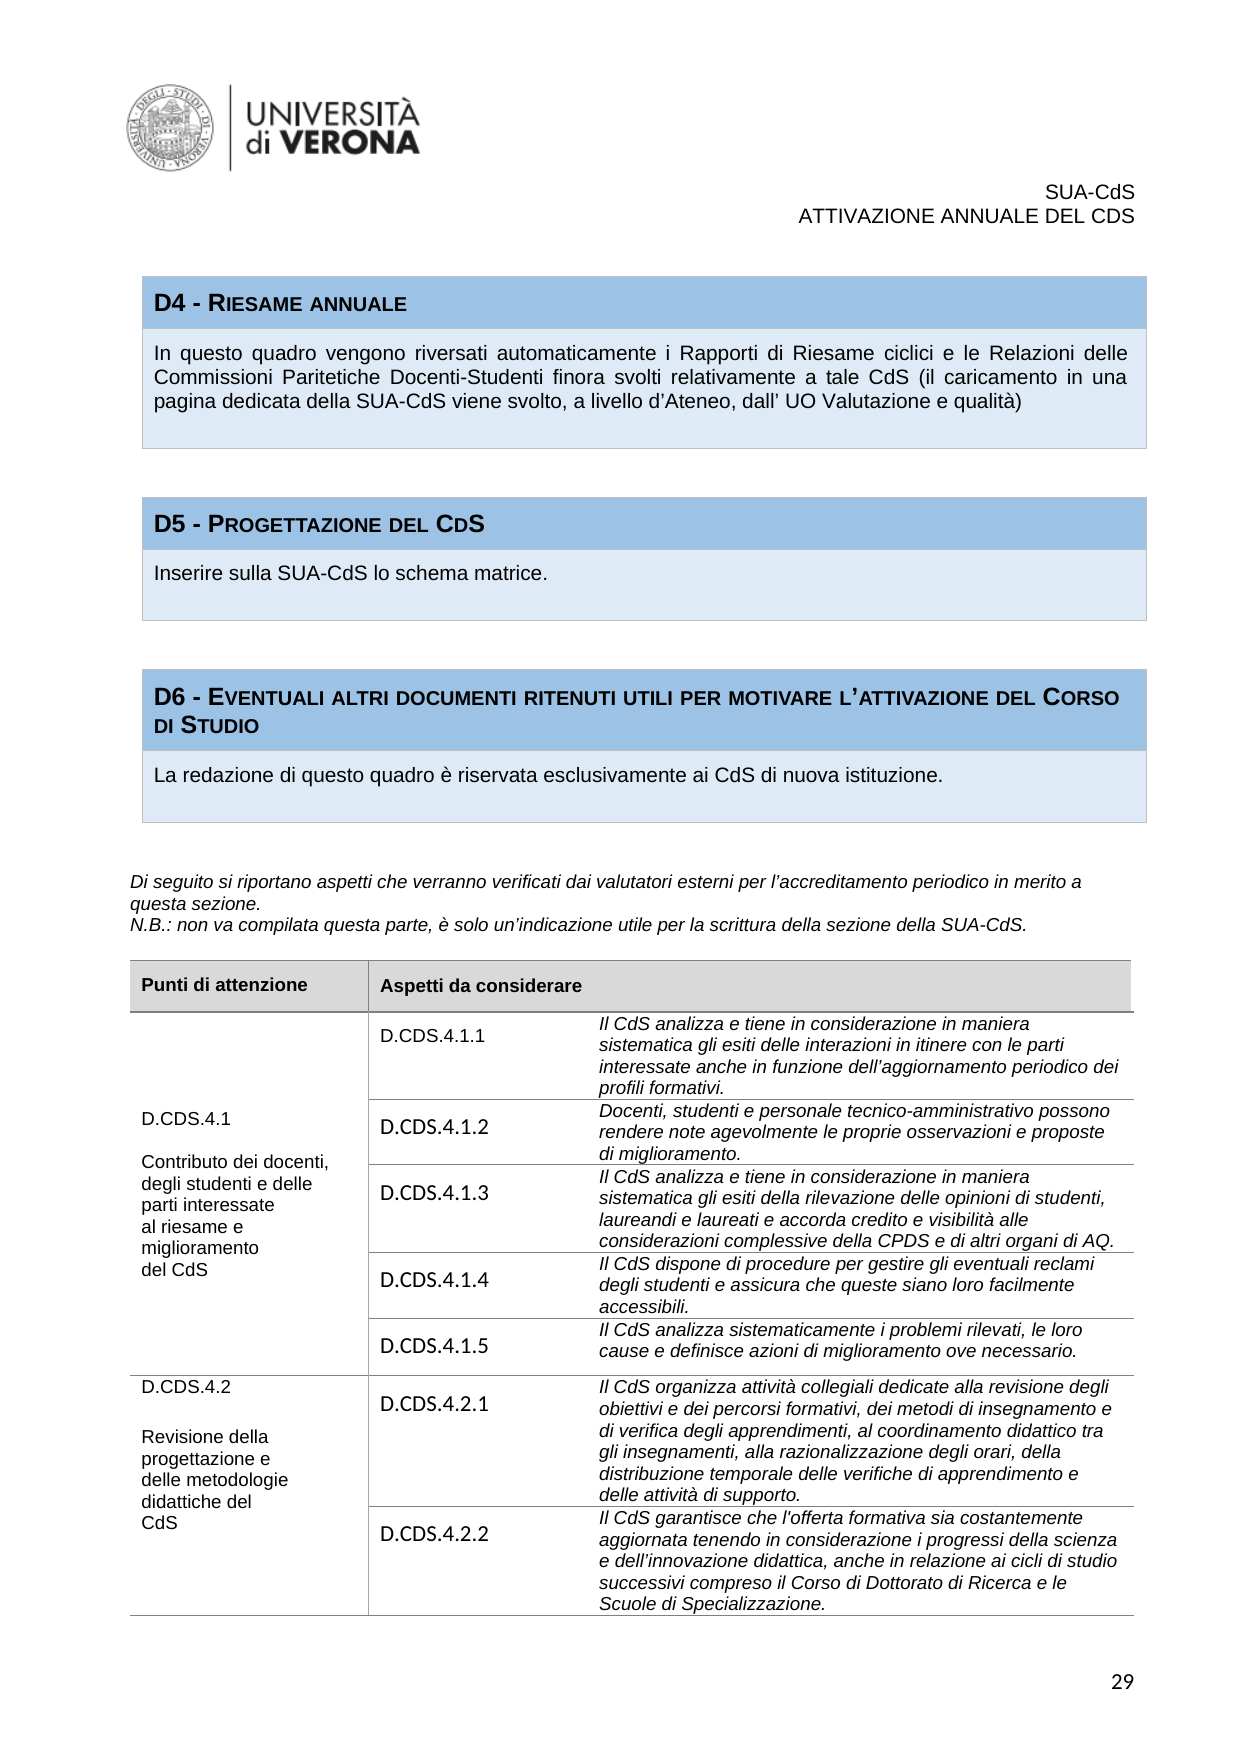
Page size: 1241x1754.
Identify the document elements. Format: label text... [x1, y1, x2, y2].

table_cell Il CdS garantisce che l'offerta formativa sia costantemente aggiornata tenendo in considerazione i progressi della scienza e dell’innovazione didattica, anche in relazione ai cicli di studio successivi compreso il Corso di Dottorato di Ricerca e le Scuole di Specializzazione. [588, 1507, 1134, 1614]
text Di seguito si riportano aspetti che verranno verificati dai valutatori esterni per l’accreditamento periodico in merito a questa sezione. [130, 871, 1131, 914]
table_cell Il CdS analizza e tiene in considerazione in maniera sistematica gli esiti della rilevazione delle opinioni di studenti, laureandi e laureati e accorda credito e visibilità alle considerazioni complessive della CPDS e di altri organi di AQ. [588, 1165, 1134, 1252]
table_header D5 - Progettazione del CdS [143, 498, 1146, 549]
table_cell Docenti, studenti e personale tecnico-amministrativo possono rendere note agevolmente le proprie osservazioni e proposte di miglioramento. [588, 1100, 1134, 1164]
table_cell Il CdS analizza sistematicamente i problemi rilevati, le loro cause e definisce azioni di miglioramento ove necessario. [588, 1319, 1134, 1375]
table_cell In questo quadro vengono riversati automaticamente i Rapporti di Riesame ciclici e le Relazioni delle Commissioni Paritetiche Docenti-Studenti finora svolti relativamente a tale CdS (il caricamento in una pagina dedicata della SUA-CdS viene svolto, a livello d’Ateneo, dall’ UO Valutazione e qualità) [143, 329, 1146, 448]
table_cell Inserire sulla SUA-CdS lo schema matrice. [143, 550, 1146, 620]
table_cell D.CDS.4.1.2 [369, 1100, 588, 1164]
table_header D6 - Eventuali altri documenti ritenuti utili per motivare l’attivazione del Corso di Studio [143, 670, 1146, 750]
text N.B.: non va compilata questa parte, è solo un’indicazione utile per la scrittura della sezione della SUA-CdS. [130, 914, 1134, 936]
table_cell Il CdS dispone di procedure per gestire gli eventuali reclami degli studenti e assicura che queste siano loro facilmente accessibili. [588, 1253, 1134, 1317]
table_cell D.CDS.4.1.3 [369, 1165, 588, 1252]
table_cell Il CdS analizza e tiene in considerazione in maniera sistematica gli esiti delle interazioni in itinere con le parti interessate anche in funzione dell’aggiornamento periodico dei profili formativi. [588, 1013, 1134, 1099]
table_cell D.CDS.4.2.1 [369, 1376, 588, 1506]
table_cell D.CDS.4.1 Contributo dei docenti, degli studenti e delle parti interessate al riesame e miglioramento del CdS [130, 1013, 368, 1375]
table_header Punti di attenzione [130, 961, 368, 1011]
table_cell La redazione di questo quadro è riservata esclusivamente ai CdS di nuova istituzione. [143, 751, 1146, 822]
table_cell D.CDS.4.1.1 [369, 1013, 588, 1099]
table_cell D.CDS.4.2.2 [369, 1507, 588, 1614]
table_header Aspetti da considerare [369, 961, 1131, 1011]
table_cell D.CDS.4.2 Revisione della progettazione e delle metodologie didattiche del CdS [130, 1376, 368, 1614]
table_cell D.CDS.4.1.5 [369, 1319, 588, 1375]
table_header D4 - Riesame annuale [143, 277, 1146, 328]
table_cell Il CdS organizza attività collegiali dedicate alla revisione degli obiettivi e dei percorsi formativi, dei metodi di insegnamento e di verifica degli apprendimenti, al coordinamento didattico tra gli insegnamenti, alla razionalizzazione degli orari, della distribuzione temporale delle verifiche di apprendimento e delle attività di supporto. [588, 1376, 1134, 1506]
table_cell D.CDS.4.1.4 [369, 1253, 588, 1317]
